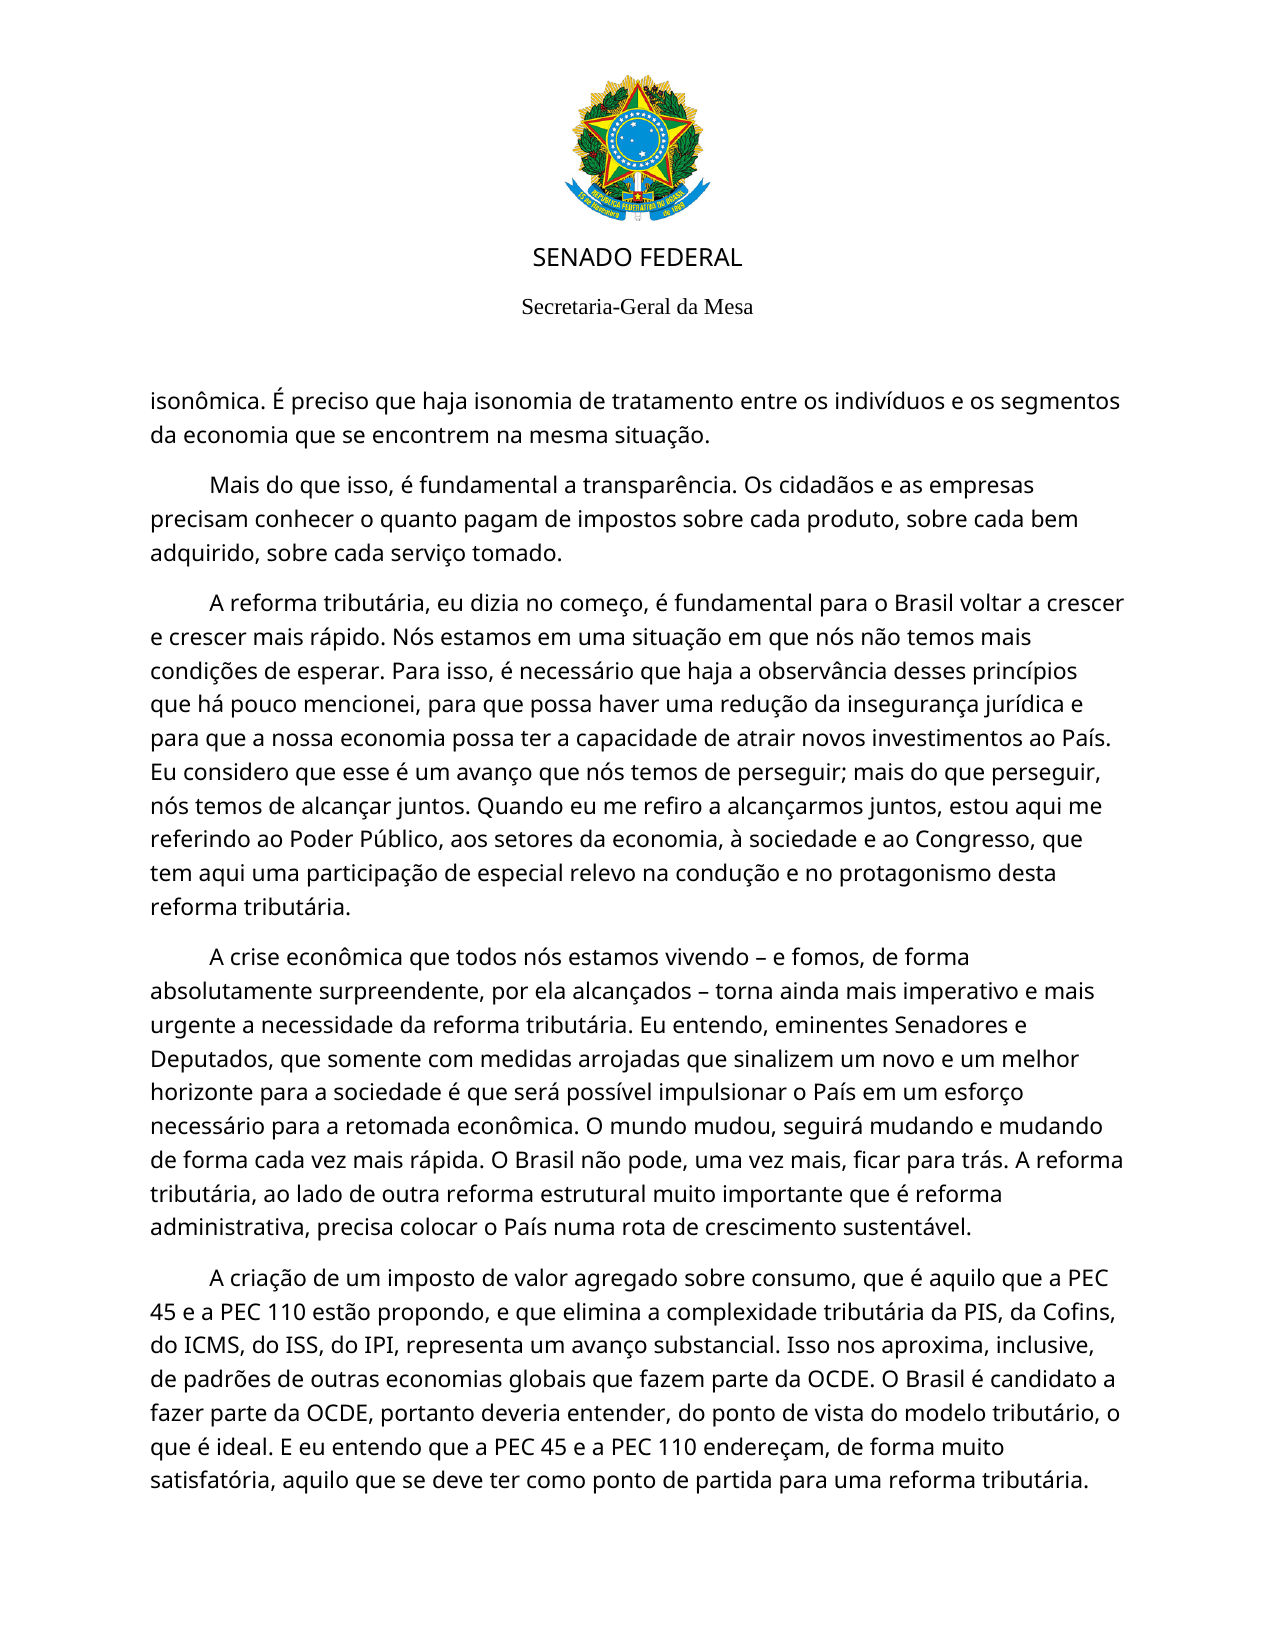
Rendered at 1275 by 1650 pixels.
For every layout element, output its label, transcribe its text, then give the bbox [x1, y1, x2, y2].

text Mais do que isso, é fundamental a transparência. Os cidadãos e as empresas precisam conhecer o quanto pagam de impostos sobre cada produto, sobre cada bem adquirido, sobre cada serviço tomado. [150, 469, 1125, 568]
text A criação de um imposto de valor agregado sobre consumo, que é aquilo que a PEC 45 e a PEC 110 estão propondo, e que elimina a complexidade tributária da PIS, da Cofins, do ICMS, do ISS, do IPI, representa um avanço substancial. Isso nos aproxima, inclusive, de padrões de outras economias globais que fazem parte da OCDE. O Brasil é candidato a fazer parte da OCDE, portanto deveria entender, do ponto de vista do modelo tributário, o que é ideal. E eu entendo que a PEC 45 e a PEC 110 endereçam, de forma muito satisfatória, aquilo que se deve ter como ponto de partida para uma reforma tributária. [150, 1262, 1125, 1495]
text A crise econômica que todos nós estamos vivendo – e fomos, de forma absolutamente surpreendente, por ela alcançados – torna ainda mais imperativo e mais urgente a necessidade da reforma tributária. Eu entendo, eminentes Senadores e Deputados, que somente com medidas arrojadas que sinalizem um novo e um melhor horizonte para a sociedade é que será possível impulsionar o País em um esforço necessário para a retomada econômica. O mundo mudou, seguirá mudando e mudando de forma cada vez mais rápida. O Brasil não pode, uma vez mais, ficar para trás. A reforma tributária, ao lado de outra reforma estrutural muito importante que é reforma administrativa, precisa colocar o País numa rota de crescimento sustentável. [150, 941, 1125, 1242]
text A reforma tributária, eu dizia no começo, é fundamental para o Brasil voltar a crescer e crescer mais rápido. Nós estamos em uma situação em que nós não temos mais condições de esperar. Para isso, é necessário que haja a observância desses princípios que há pouco mencionei, para que possa haver uma redução da insegurança jurídica e para que a nossa economia possa ter a capacidade de atrair novos investimentos ao País. Eu considero que esse é um avanço que nós temos de perseguir; mais do que perseguir, nós temos de alcançar juntos. Quando eu me refiro a alcançarmos juntos, estou aqui me referindo ao Poder Público, aos setores da economia, à sociedade e ao Congresso, que tem aqui uma participação de especial relevo na condução e no protagonismo desta reforma tributária. [150, 587, 1125, 922]
picture [564, 75, 711, 221]
